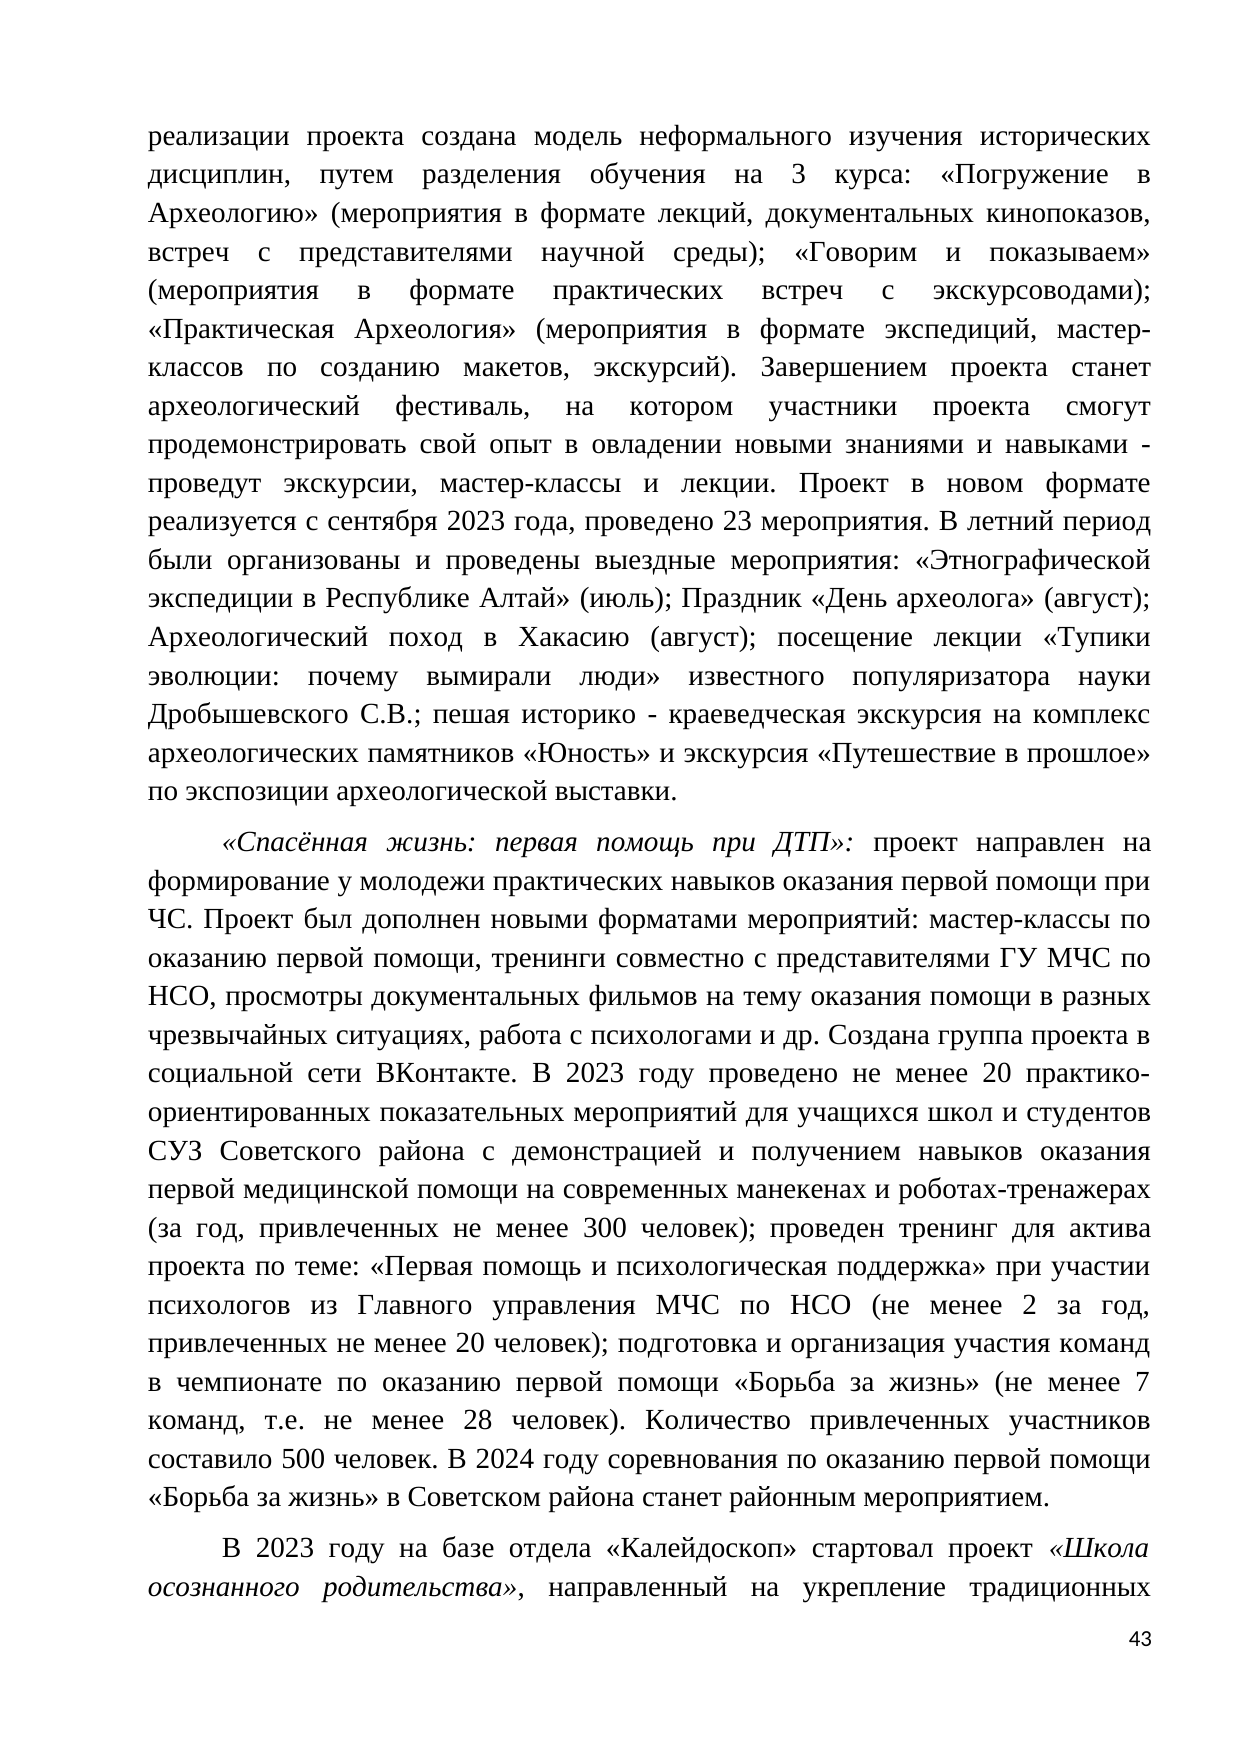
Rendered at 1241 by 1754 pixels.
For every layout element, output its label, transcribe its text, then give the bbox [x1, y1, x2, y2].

text «Спасённая жизнь: первая помощь при ДТП»: проект направлен на формирование у молодежи практических навыков оказания первой помощи при ЧС. Проект был дополнен новыми форматами мероприятий: мастер-классы по оказанию первой помощи, тренинги совместно с представителями ГУ МЧС по НСО, просмотры документальных фильмов на тему оказания помощи в разных чрезвычайных ситуациях, работа с психологами и др. Создана группа проекта в социальной сети ВКонтакте. В 2023 году проведено не менее 20 практико-ориентированных показательных мероприятий для учащихся школ и студентов СУЗ Советского района с демонстрацией и получением навыков оказания первой медицинской помощи на современных манекенах и роботах-тренажерах (за год, привлеченных не менее 300 человек); проведен тренинг для актива проекта по теме: «Первая помощь и психологическая поддержка» при участии психологов из Главного управления МЧС по НСО (не менее 2 за год, привлеченных не менее 20 человек); подготовка и организация участия команд в чемпионате по оказанию первой помощи «Борьба за жизнь» (не менее 7 команд, т.е. не менее 28 человек). Количество привлеченных участников составило 500 человек. В 2024 году соревнования по оказанию первой помощи «Борьба за жизнь» в Советском района станет районным мероприятием. [148, 824, 1152, 1513]
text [148, 118, 1152, 807]
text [148, 1531, 1152, 1603]
